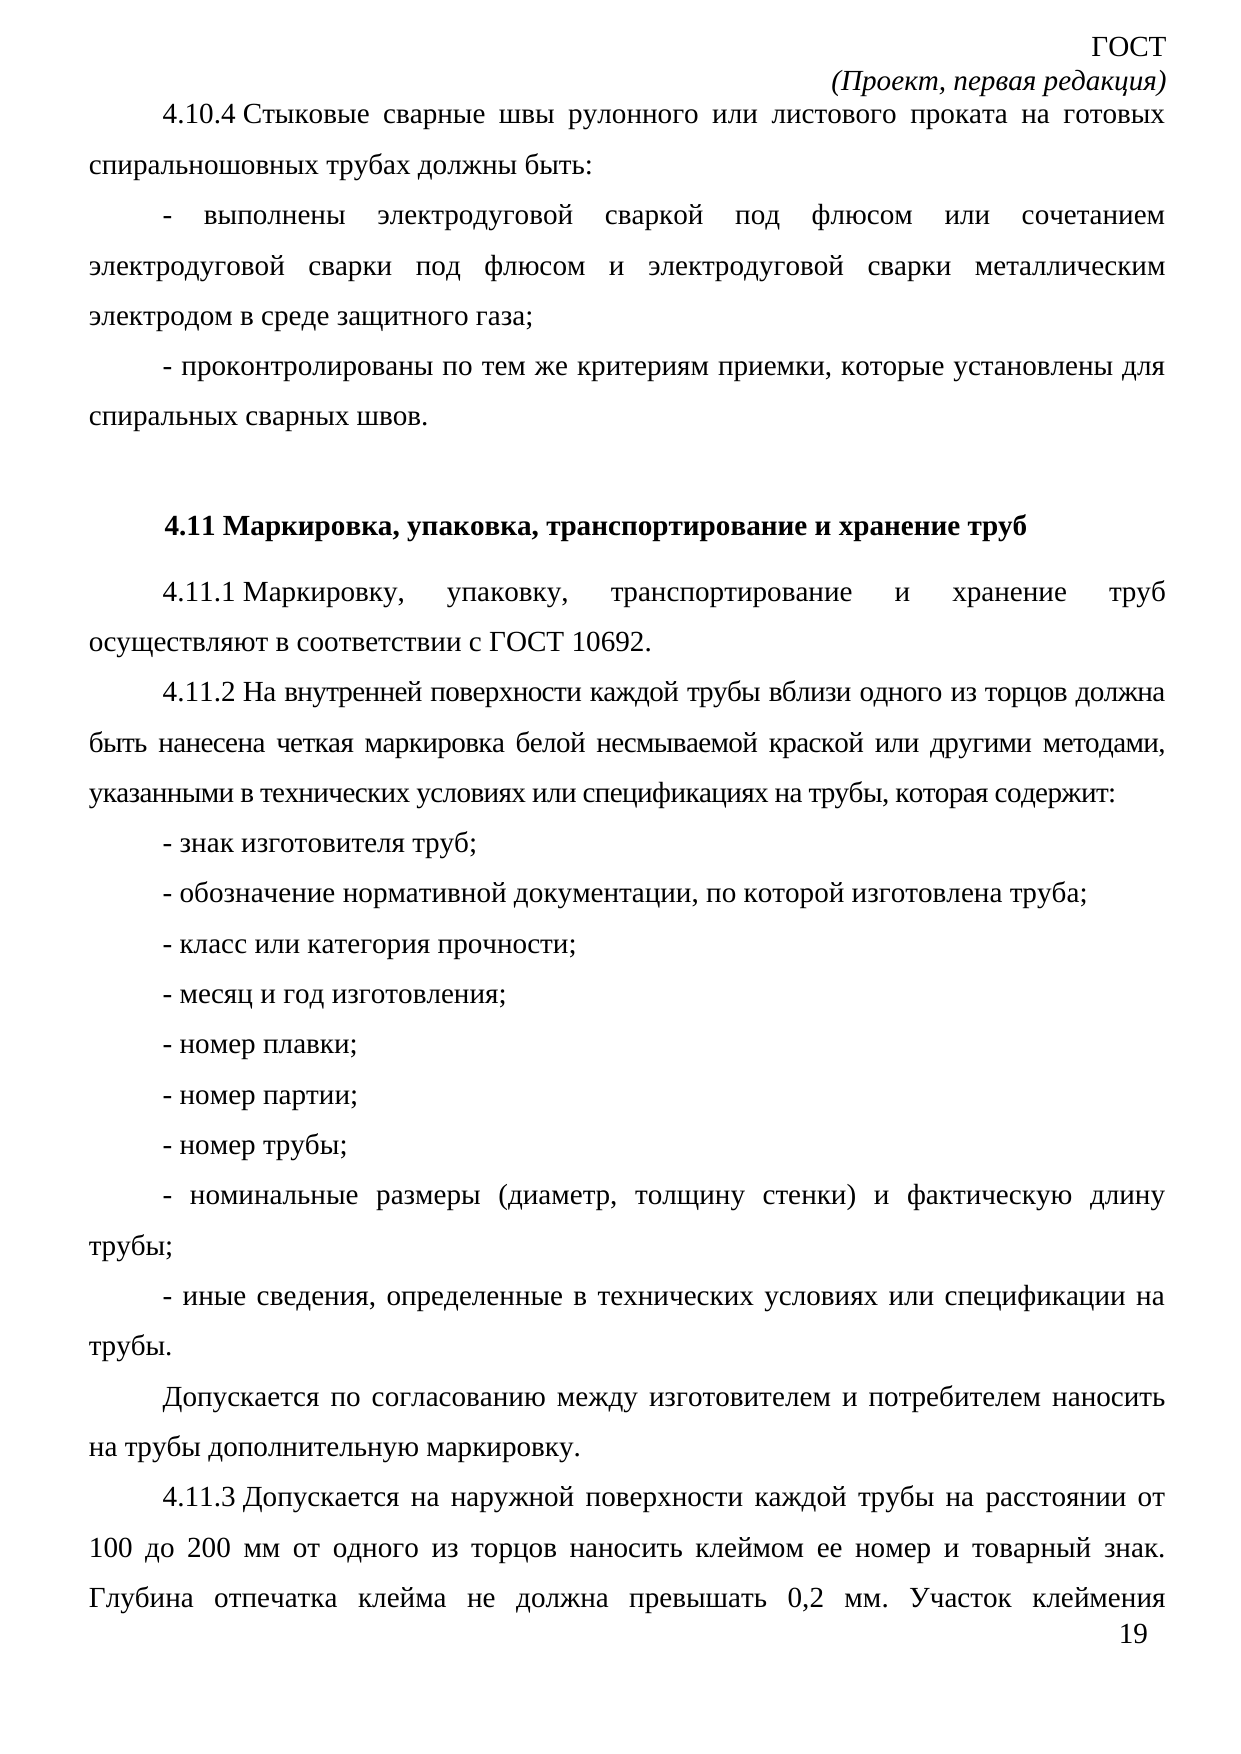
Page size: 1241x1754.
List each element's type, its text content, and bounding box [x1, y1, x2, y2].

text - иные сведения, определенные в технических условиях или спецификации на трубы. [89, 1278, 1166, 1362]
text - обозначение нормативной документации, по которой изготовлена труба; [89, 876, 1166, 909]
text 4.11.1 Маркировку, упаковку, транспортирование и хранение труб осуществляют в соответствии с ГОСТ 10692. [89, 574, 1166, 658]
text - проконтролированы по тем же критериям приемки, которые установлены для спиральных сварных швов. [89, 348, 1166, 432]
subtitle 4.11 Маркировка, упаковка, транспортирование и хранение труб [89, 499, 1166, 545]
text 4.10.4 Стыковые сварные швы рулонного или листового проката на готовых спиральношовных трубах должны быть: [89, 97, 1166, 181]
text - знак изготовителя труб; [89, 825, 1166, 859]
text 4.11.2 На внутренней поверхности каждой трубы вблизи одного из торцов должна быть нанесена четкая маркировка белой несмываемой краской или другими методами, указанными в технических условиях или спецификациях на трубы, которая содержит: [89, 674, 1166, 808]
text - номер партии; [89, 1077, 1166, 1110]
text - номинальные размеры (диаметр, толщину стенки) и фактическую длину трубы; [89, 1177, 1166, 1261]
text - месяц и год изготовления; [89, 976, 1166, 1010]
text Допускается по согласованию между изготовителем и потребителем наносить на трубы дополнительную маркировку. [89, 1379, 1166, 1463]
text - номер плавки; [89, 1027, 1166, 1060]
text - выполнены электродуговой сваркой под флюсом или сочетанием электродуговой сварки под флюсом и электродуговой сварки металлическим электродом в среде защитного газа; [89, 197, 1166, 331]
text - номер трубы; [89, 1127, 1166, 1161]
text - класс или категория прочности; [89, 926, 1166, 959]
